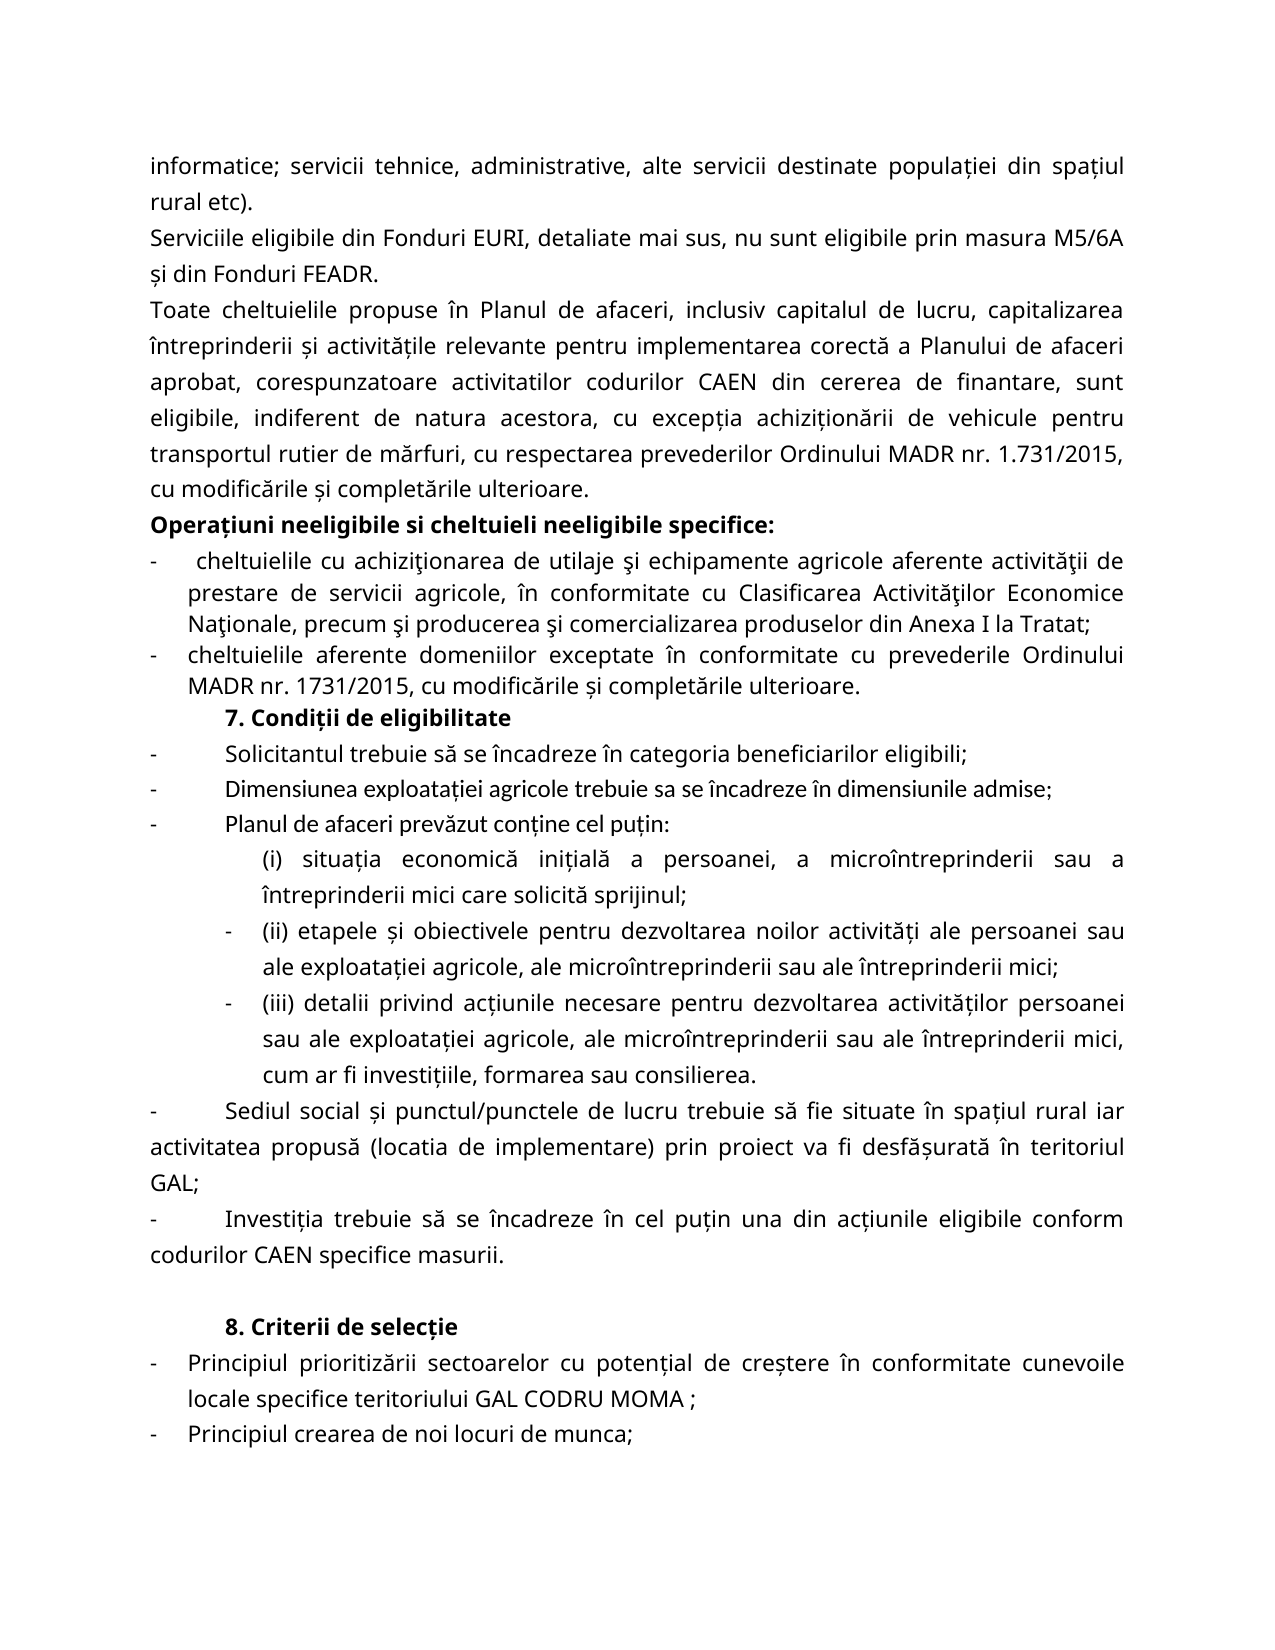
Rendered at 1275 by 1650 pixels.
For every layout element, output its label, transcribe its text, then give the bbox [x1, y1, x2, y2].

text Toate cheltuielile propuse în Planul de afaceri, inclusiv capitalul de lucru, capitalizarea întreprinderii şi activităţile relevante pentru implementarea corectă a Planului de afaceri aprobat, corespunzatoare activitatilor codurilor CAEN din cererea de finantare, sunt eligibile, indiferent de natura acestora, cu excepția achiziţionării de vehicule pentru transportul rutier de mărfuri, cu respectarea prevederilor Ordinului MADR nr. 1.731/2015, cu modificările și completările ulterioare. [150, 294, 1125, 505]
list cheltuielile cu achiziţionarea de utilaje şi echipamente agricole aferente activităţii de prestare de servicii agricole, în conformitate cu Clasificarea Activităţilor Economice Naţionale, precum şi producerea şi comercializarea produselor din Anexa I la Tratat; [150, 545, 1125, 639]
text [150, 150, 1125, 217]
list (ii) etapele și obiectivele pentru dezvoltarea noilor activități ale persoanei sau ale exploatației agricole, ale microîntreprinderii sau ale întreprinderii mici; [225, 915, 1125, 982]
text 7. Condiții de eligibilitate [187, 702, 1125, 733]
text Serviciile eligibile din Fonduri EURI, detaliate mai sus, nu sunt eligibile prin masura M5/6A și din Fonduri FEADR. [150, 222, 1125, 289]
list Principiul prioritizării sectoarelor cu potențial de creștere în conformitate cunevoile locale specifice teritoriului GAL CODRU MOMA ; [150, 1347, 1125, 1414]
list Dimensiunea exploatației agricole trebuie sa se încadreze în dimensiunile admise; [150, 773, 1125, 804]
text 8. Criterii de selecție [187, 1311, 1125, 1342]
list cheltuielile aferente domeniilor exceptate în conformitate cu prevederile Ordinului MADR nr. 1731/2015, cu modificările și completările ulterioare. [150, 639, 1125, 702]
text (i) situația economică inițială a persoanei, a microîntreprinderii sau a întreprinderii mici care solicită sprijinul; [262, 843, 1125, 911]
list Solicitantul trebuie să se încadreze în categoria beneficiarilor eligibili; [150, 737, 1125, 769]
text Operațiuni neeligibile si cheltuieli neeligibile specifice: [150, 509, 1125, 541]
list Sediul social și punctul/punctele de lucru trebuie să fie situate în spațiul rural iar activitatea propusă (locatia de implementare) prin proiect va fi desfășurată în teritoriul GAL; [150, 1095, 1125, 1198]
list Principiul crearea de noi locuri de munca; [150, 1418, 1125, 1450]
list (iii) detalii privind acțiunile necesare pentru dezvoltarea activităților persoanei sau ale exploatației agricole, ale microîntreprinderii sau ale întreprinderii mici, cum ar fi investițiile, formarea sau consilierea. [225, 987, 1125, 1090]
list Investiţia trebuie să se încadreze în cel puţin una din acţiunile eligibile conform codurilor CAEN specifice masurii. [150, 1203, 1125, 1270]
list Planul de afaceri prevăzut conține cel puțin: [150, 808, 1125, 839]
